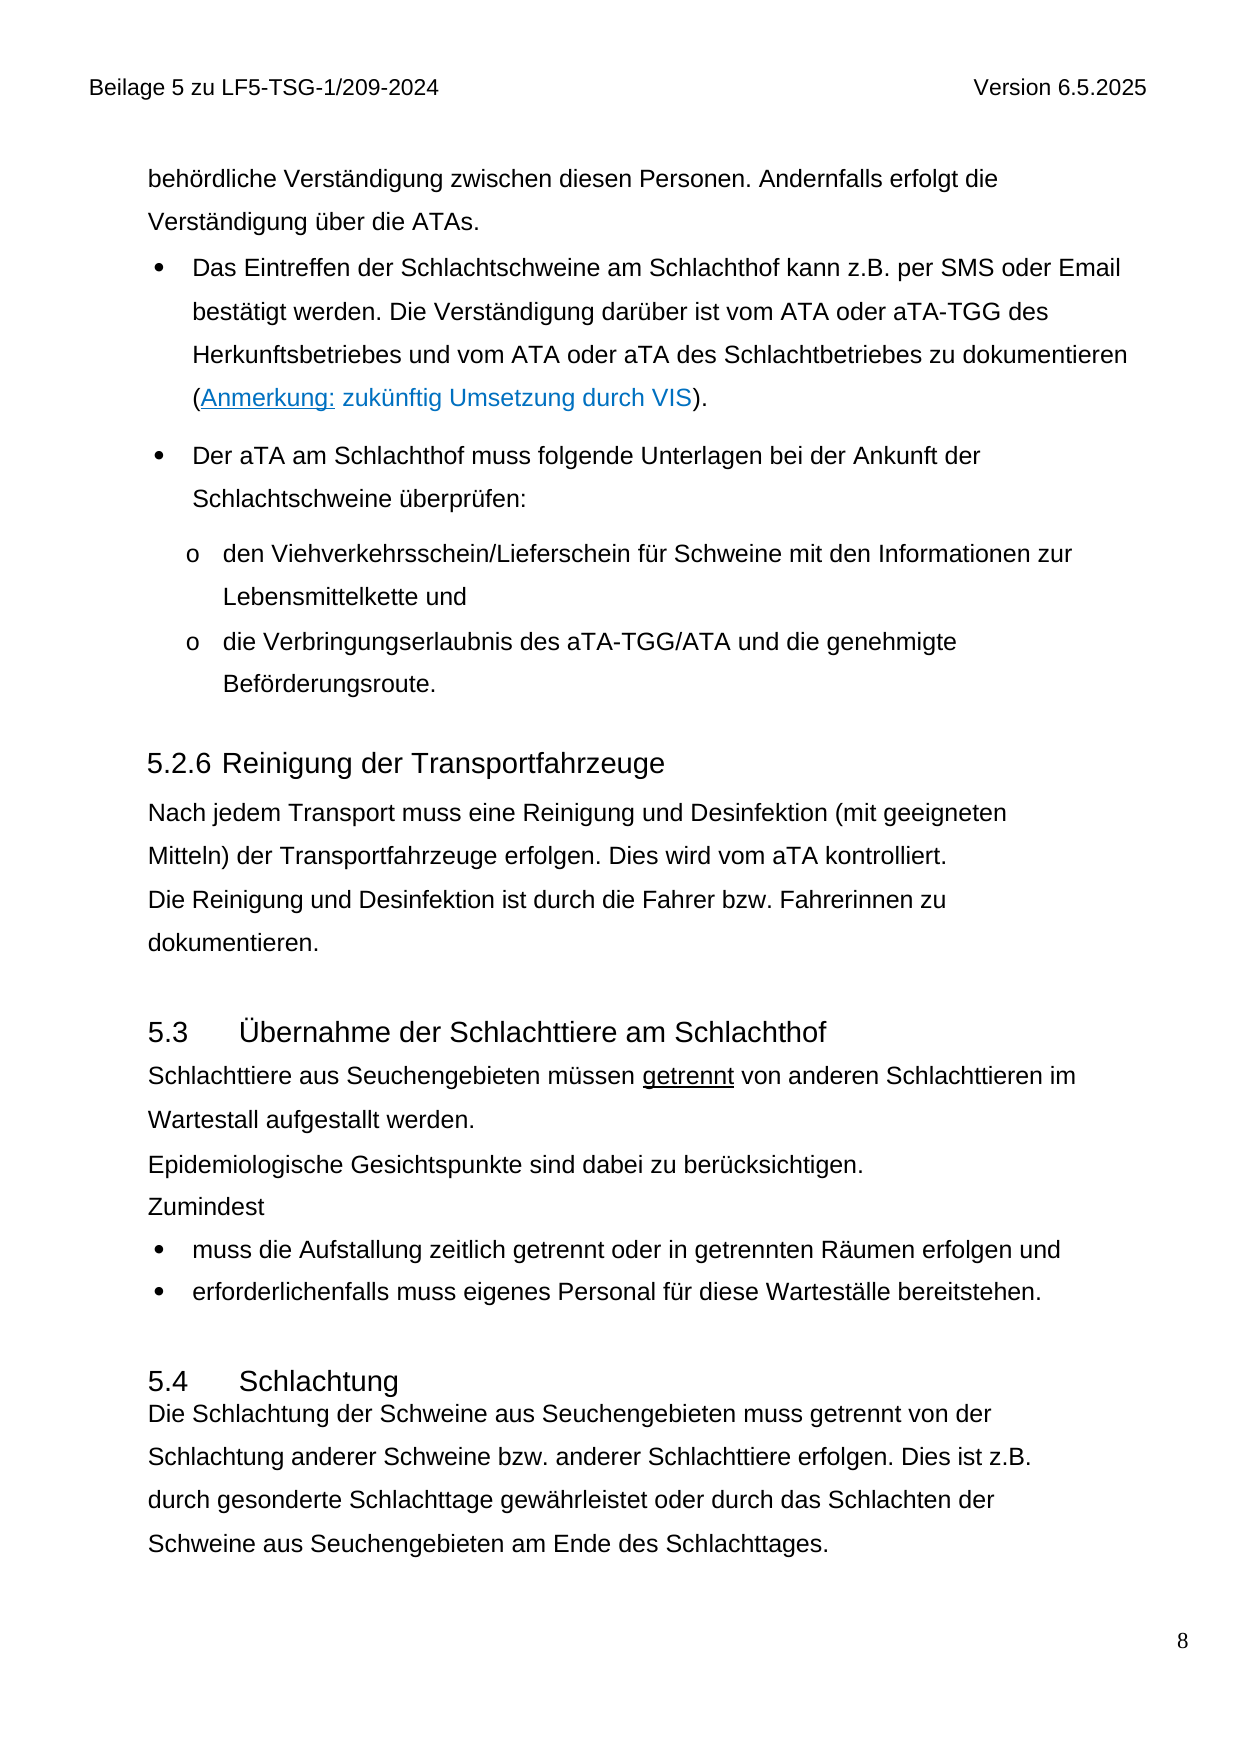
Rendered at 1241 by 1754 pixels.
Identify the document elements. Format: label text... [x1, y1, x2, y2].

subtitle Schlachtung [148, 1364, 1188, 1397]
list die Verbringungserlaubnis des aTA-TGG/ATA und die genehmigte Beförderungsroute. [185, 616, 1092, 702]
text Die Reinigung und Desinfektion ist durch die Fahrer bzw. Fahrerinnen zu dokumentieren. [148, 885, 1079, 957]
list den Viehverkehrsschein/Lieferschein für Schweine mit den Informationen zur Lebensmittelkette und [185, 528, 1092, 614]
text Epidemiologische Gesichtspunkte sind dabei zu berücksichtigen. [148, 1151, 1188, 1179]
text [148, 153, 1092, 239]
list Der aTA am Schlachthof muss folgende Unterlagen bei der Ankunft der Schlachtschweine überprüfen: [154, 441, 1188, 513]
list muss die Aufstallung zeitlich getrennt oder in getrennten Räumen erfolgen und [154, 1236, 1188, 1264]
list Das Eintreffen der Schlachtschweine am Schlachthof kann z.B. per SMS oder Email bestätigt werden. Die Verständigung darüber ist vom ATA oder aTA-TGG des Herkunftsbetriebes und vom ATA oder aTA des Schlachtbetriebes zu dokumentieren (Anmerkung: zukünftig Umsetzung durch VIS). [154, 253, 1188, 412]
subtitle Reinigung der Transportfahrzeuge [147, 746, 1188, 779]
text Die Schlachtung der Schweine aus Seuchengebieten muss getrennt von der Schlachtung anderer Schweine bzw. anderer Schlachttiere erfolgen. Dies ist z.B. durch gesonderte Schlachttage gewährleistet oder durch das Schlachten der Schweine aus Seuchengebieten am Ende des Schlachttages. [148, 1399, 1047, 1557]
subtitle Übernahme der Schlachttiere am Schlachthof [148, 1016, 1188, 1049]
list erforderlichenfalls muss eigenes Personal für diese Warteställe bereitstehen. [154, 1278, 1188, 1306]
text Nach jedem Transport muss eine Reinigung und Desinfektion (mit geeigneten Mitteln) der Transportfahrzeuge erfolgen. Dies wird vom aTA kontrolliert. [148, 798, 1079, 869]
text Zumindest [148, 1194, 1188, 1221]
text Schlachttiere aus Seuchengebieten müssen getrennt von anderen Schlachttieren im Wartestall aufgestallt werden. [148, 1050, 1087, 1137]
